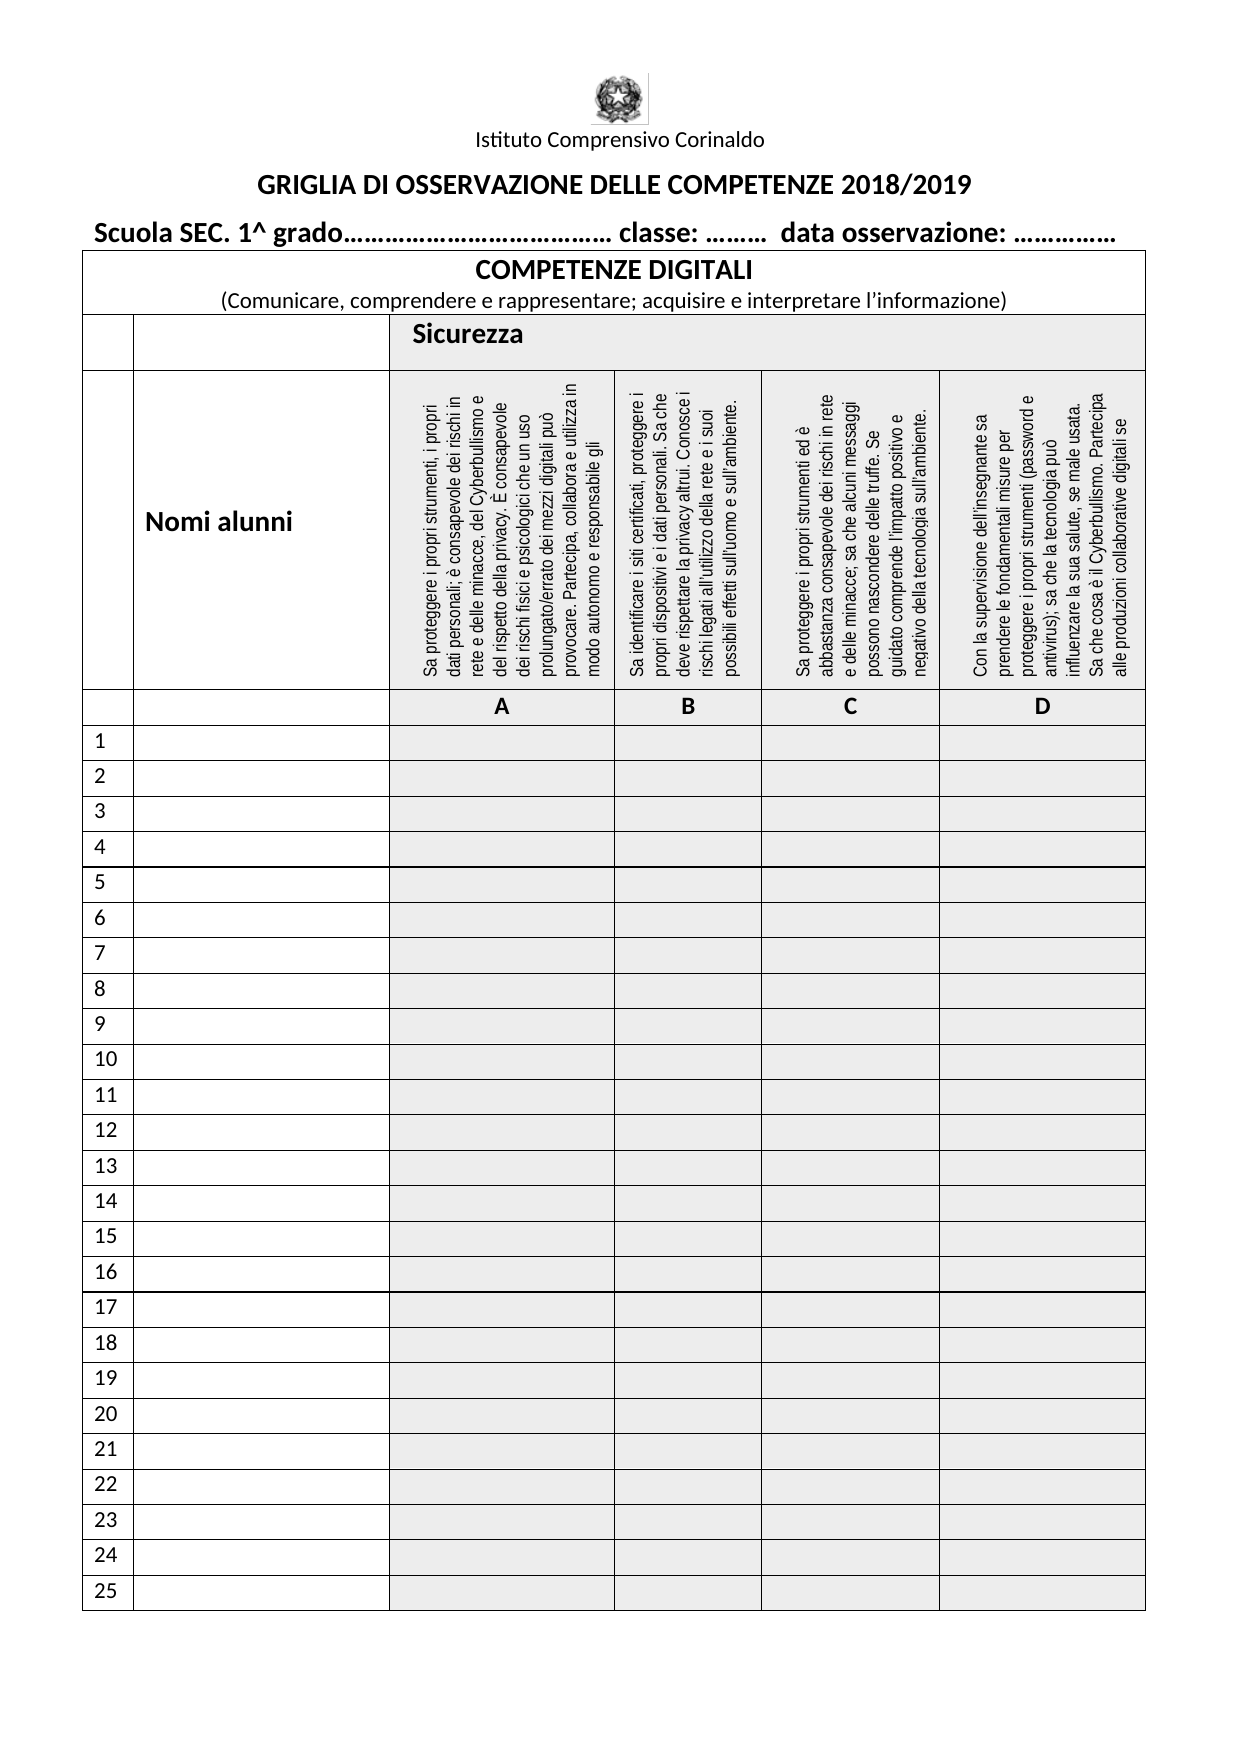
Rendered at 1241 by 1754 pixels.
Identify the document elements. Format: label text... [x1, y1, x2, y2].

table_cell [615, 1363, 761, 1398]
table_header Griglia di osservazione delle competenze 2018/2019 Scuola SEC. 1^ grado………………………………… classe: ……… data osservazione: …………… [83, 154, 1146, 250]
table_cell [390, 974, 614, 1008]
table_cell 4 [83, 832, 133, 866]
table_cell [615, 1151, 761, 1185]
table_cell [390, 1222, 614, 1256]
table_cell [615, 1434, 761, 1468]
table_cell [390, 1151, 614, 1185]
table_cell [390, 1293, 614, 1327]
table_cell 19 [83, 1363, 133, 1398]
table_cell 21 [83, 1434, 133, 1468]
table_cell [762, 938, 939, 973]
picture [590, 73, 650, 126]
table_cell 1 [83, 726, 133, 760]
table_cell [390, 1009, 614, 1043]
table_cell [940, 1363, 1145, 1398]
table_cell [134, 1080, 389, 1114]
table_cell [134, 1540, 389, 1575]
table_cell [390, 903, 614, 937]
table_cell [940, 1540, 1145, 1575]
table_cell [390, 1363, 614, 1398]
table_cell [390, 1257, 614, 1291]
table_cell [762, 1045, 939, 1079]
table_cell [390, 1399, 614, 1433]
table_cell B [615, 690, 761, 725]
table_cell [940, 1151, 1145, 1185]
table_cell [134, 1186, 389, 1221]
table_cell [762, 761, 939, 796]
table_cell [134, 726, 389, 760]
table_cell 10 [83, 1045, 133, 1079]
table_cell [940, 1186, 1145, 1221]
table_cell [615, 1399, 761, 1433]
table_cell A [390, 690, 614, 725]
table_cell [390, 797, 614, 831]
table_cell [615, 1186, 761, 1221]
table_cell [134, 1363, 389, 1398]
table_cell [940, 1399, 1145, 1433]
table_cell D [940, 690, 1145, 725]
table_cell [762, 1505, 939, 1539]
table_cell [134, 1434, 389, 1468]
table_cell 8 [83, 974, 133, 1008]
table_cell [134, 1151, 389, 1185]
table_cell 5 [83, 868, 133, 902]
table_cell 7 [83, 938, 133, 973]
table_cell [615, 832, 761, 866]
table_cell [134, 315, 389, 370]
table_cell 3 [83, 797, 133, 831]
table_cell [615, 726, 761, 760]
table_cell [940, 797, 1145, 831]
table_cell [390, 1328, 614, 1362]
table_cell [940, 1045, 1145, 1079]
table_cell [762, 1222, 939, 1256]
table_cell [134, 1399, 389, 1433]
table_cell [615, 1328, 761, 1362]
table_cell [940, 974, 1145, 1008]
table_cell 15 [83, 1222, 133, 1256]
table_cell [762, 974, 939, 1008]
table_cell [615, 1257, 761, 1291]
table_cell [83, 371, 133, 689]
table_cell 24 [83, 1540, 133, 1575]
table_cell 16 [83, 1257, 133, 1291]
table_cell [390, 1186, 614, 1221]
table_cell [940, 1434, 1145, 1468]
table_cell [615, 1009, 761, 1043]
table_cell [134, 832, 389, 866]
table_cell [390, 938, 614, 973]
table_cell [134, 1505, 389, 1539]
table_cell [134, 1222, 389, 1256]
table_cell Sa proteggere i propri strumenti, i propri dati personali; è consapevole dei rischi in rete e delle minacce, del Cyberbullismo e del rispetto della privacy. È consapevole dei rischi fisici e psicologici che un uso prolungato/errato dei mezzi digitali può provocare. Partecipa, collabora e utilizza in modo autonomo e responsabile gli strumenti digitali [390, 371, 614, 689]
table_cell [762, 1576, 939, 1610]
table_cell [762, 1080, 939, 1114]
table_cell Sa proteggere i propri strumenti ed è abbastanza consapevole dei rischi in rete e delle minacce; sa che alcuni messaggi possono nascondere delle truffe. Se guidato comprende l’impatto positivo e negativo della tecnologia sull’ambiente. Collabora alle produzioni digitali di gruppo. [762, 371, 939, 689]
table_cell [615, 1115, 761, 1150]
table_cell [940, 1576, 1145, 1610]
table_cell [940, 761, 1145, 796]
table_cell [940, 1115, 1145, 1150]
table_cell [615, 903, 761, 937]
table_cell [390, 832, 614, 866]
table_cell [762, 903, 939, 937]
table_cell [390, 1540, 614, 1575]
table_cell 14 [83, 1186, 133, 1221]
table_cell [940, 832, 1145, 866]
table_cell [134, 1293, 389, 1327]
table_cell Competenze digitali (Comunicare, comprendere e rappresentare; acquisire e interpretare l’informazione) [83, 251, 1145, 314]
table_cell Sicurezza [390, 315, 1145, 370]
table_cell [940, 1080, 1145, 1114]
table_cell [762, 1363, 939, 1398]
table_cell 22 [83, 1470, 133, 1504]
table_cell [134, 797, 389, 831]
table_cell [615, 1576, 761, 1610]
table_cell [615, 1470, 761, 1504]
table_cell [615, 938, 761, 973]
table_cell [390, 1470, 614, 1504]
table_cell [615, 1540, 761, 1575]
table_cell [134, 1576, 389, 1610]
table_cell 18 [83, 1328, 133, 1362]
table_cell [134, 1328, 389, 1362]
table_cell [762, 1540, 939, 1575]
table_cell [762, 1151, 939, 1185]
table_cell [940, 1222, 1145, 1256]
table_cell [615, 974, 761, 1008]
table_cell 6 [83, 903, 133, 937]
table_cell 23 [83, 1505, 133, 1539]
table_cell [940, 1505, 1145, 1539]
table_cell [134, 938, 389, 973]
table_cell [134, 1045, 389, 1079]
table_cell Nomi alunni [134, 371, 389, 689]
table_cell [762, 1293, 939, 1327]
table_cell [134, 1257, 389, 1291]
table_cell [762, 1470, 939, 1504]
table_cell 25 [83, 1576, 133, 1610]
table_cell [940, 1328, 1145, 1362]
table_cell [762, 1115, 939, 1150]
table_cell 11 [83, 1080, 133, 1114]
table_cell [762, 1434, 939, 1468]
table_cell Sa identificare i siti certificati, proteggere i propri dispositivi e i dati personali. Sa che deve rispettare la privacy altrui. Conosce i rischi legati all’utilizzo della rete e i suoi possibili effetti sull’uomo e sull’ambiente. Partecipa, collabora in modo autonomo alle produzioni digitali. [615, 371, 761, 689]
table_cell [762, 868, 939, 902]
table_cell [615, 1080, 761, 1114]
table_cell [134, 690, 389, 725]
table_cell C [762, 690, 939, 725]
table_cell [390, 1045, 614, 1079]
table_cell [390, 1505, 614, 1539]
table_cell [762, 1399, 939, 1433]
table_cell [390, 726, 614, 760]
table_cell [390, 1080, 614, 1114]
table_cell [390, 761, 614, 796]
table_cell [134, 974, 389, 1008]
table_cell [134, 903, 389, 937]
table_cell [940, 903, 1145, 937]
table_cell [134, 1115, 389, 1150]
table_cell 9 [83, 1009, 133, 1043]
table_cell [940, 1293, 1145, 1327]
table_cell [390, 868, 614, 902]
table_cell [940, 868, 1145, 902]
table_cell [940, 938, 1145, 973]
table_cell [390, 1434, 614, 1468]
table_cell [615, 797, 761, 831]
table_cell [615, 1045, 761, 1079]
table_cell 20 [83, 1399, 133, 1433]
table_cell [134, 761, 389, 796]
table_cell [134, 868, 389, 902]
table_cell [615, 1505, 761, 1539]
table_cell [134, 1470, 389, 1504]
table_cell [134, 1009, 389, 1043]
table_cell [762, 1328, 939, 1362]
table_cell [615, 1293, 761, 1327]
table_cell 13 [83, 1151, 133, 1185]
table_cell [390, 1115, 614, 1150]
table_cell [940, 726, 1145, 760]
table_cell [83, 315, 133, 370]
table_cell 2 [83, 761, 133, 796]
table_cell [762, 1186, 939, 1221]
table_cell Con la supervisione dell’insegnante sa prendere le fondamentali misure per proteggere i propri strumenti (password e antivirus); sa che la tecnologia può influenzare la sua salute, se male usata. Sa che cosa è il Cyberbullismo. Partecipa alle produzioni collaborative digitali se supportato. [940, 371, 1145, 689]
table_cell [762, 1009, 939, 1043]
table_cell [940, 1470, 1145, 1504]
table_cell [940, 1009, 1145, 1043]
table_cell [762, 832, 939, 866]
table_cell [390, 1576, 614, 1610]
table_cell [615, 868, 761, 902]
table_cell [615, 761, 761, 796]
table_cell [615, 1222, 761, 1256]
table_cell [762, 1257, 939, 1291]
table_cell [762, 726, 939, 760]
table_cell [940, 1257, 1145, 1291]
table_cell [762, 797, 939, 831]
table_cell 17 [83, 1293, 133, 1327]
table_cell 12 [83, 1115, 133, 1150]
table_cell [83, 690, 133, 725]
